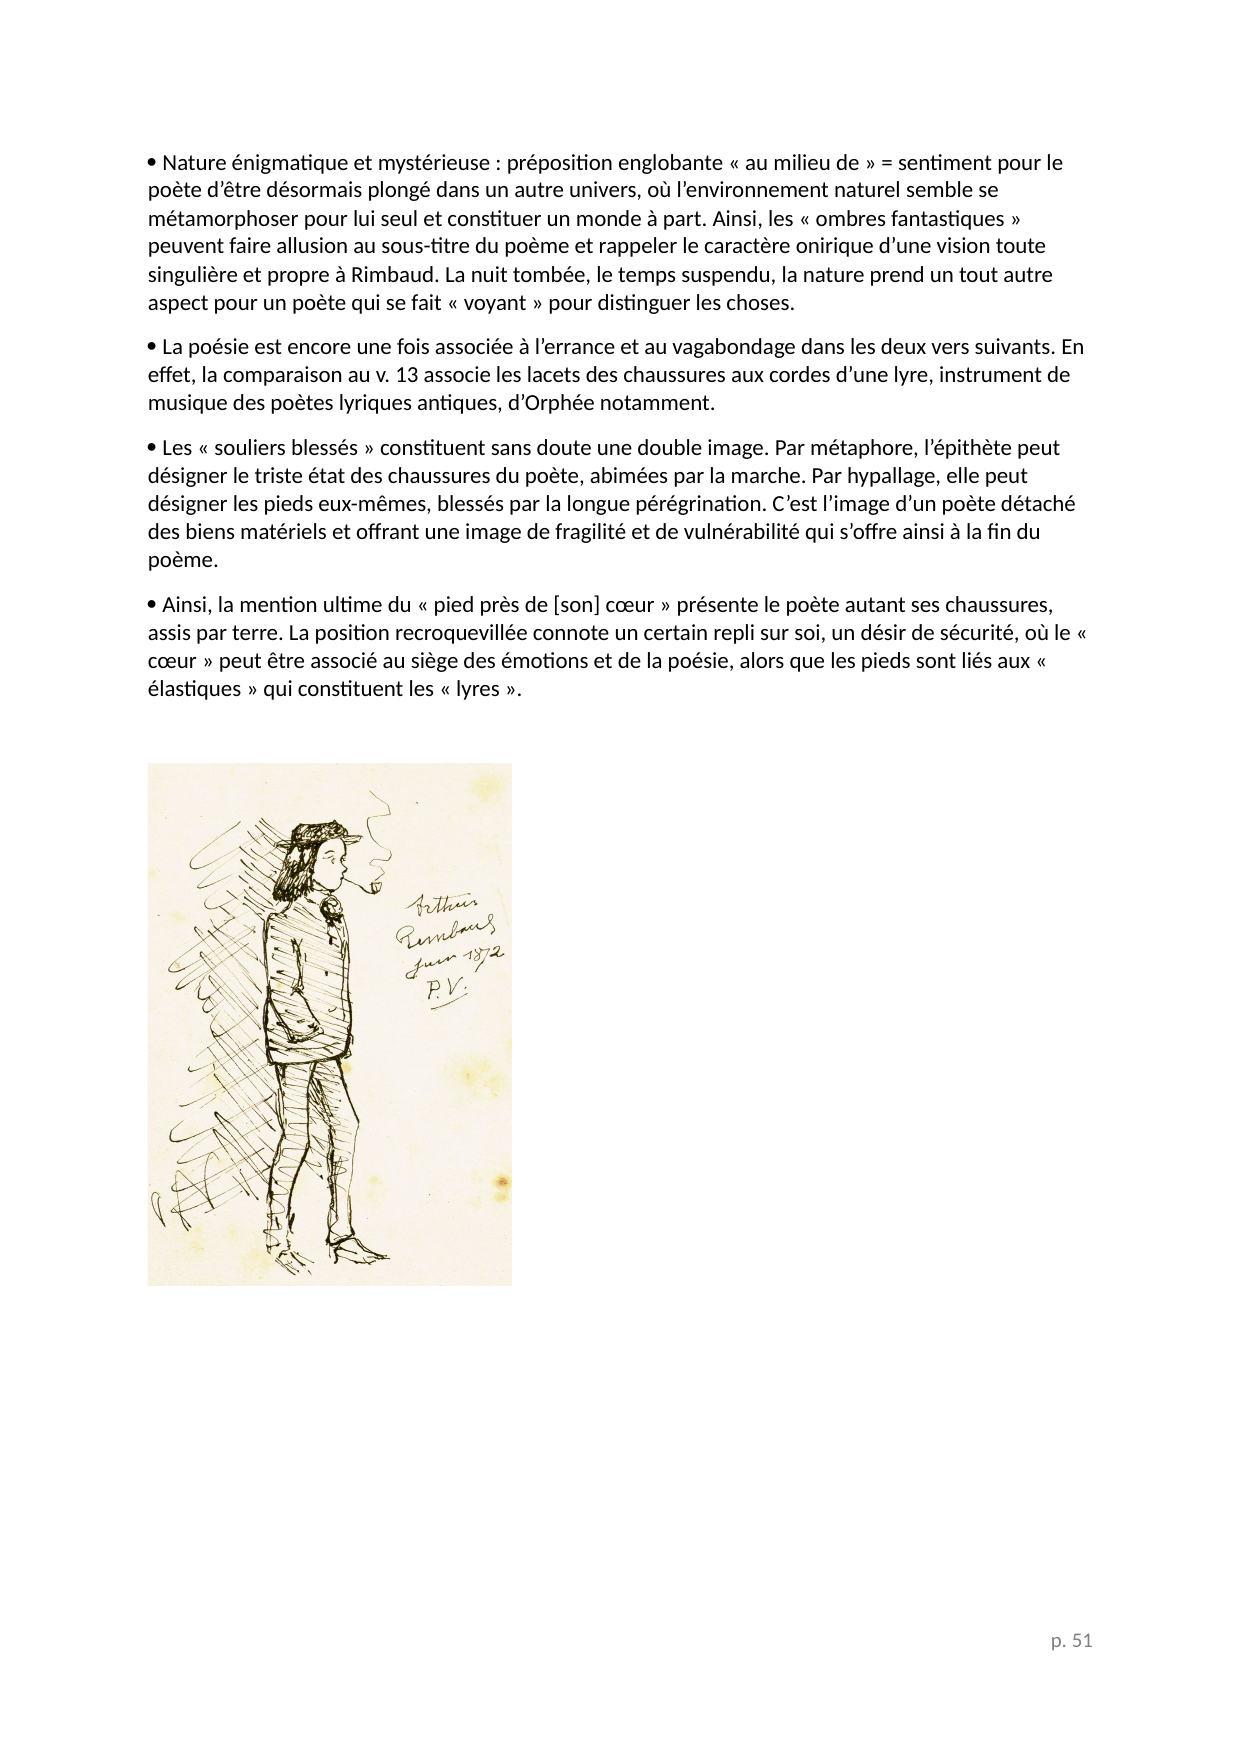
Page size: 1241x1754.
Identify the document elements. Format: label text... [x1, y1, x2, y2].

text Nature énigmatique et mystérieuse : préposition englobante « au milieu de » = sentiment pour le poète d’être désormais plongé dans un autre univers, où l’environnement naturel semble se métamorphoser pour lui seul et constituer un monde à part. Ainsi, les « ombres fantastiques » peuvent faire allusion au sous-titre du poème et rappeler le caractère onirique d’une vision toute singulière et propre à Rimbaud. La nuit tombée, le temps suspendu, la nature prend un tout autre aspect pour un poète qui se fait « voyant » pour distinguer les choses. [148, 148, 1093, 316]
text La poésie est encore une fois associée à l’errance et au vagabondage dans les deux vers suivants. En effet, la comparaison au v. 13 associe les lacets des chaussures aux cordes d’une lyre, instrument de musique des poètes lyriques antiques, d’Orphée notamment. [148, 332, 1093, 416]
text Ainsi, la mention ultime du « pied près de [son] cœur » présente le poète autant ses chaussures, assis par terre. La position recroquevillée connote un certain repli sur soi, un désir de sécurité, où le « cœur » peut être associé au siège des émotions et de la poésie, alors que les pieds sont liés aux « élastiques » qui constituent les « lyres ». [148, 590, 1093, 702]
picture [147, 763, 513, 1286]
text Les « souliers blessés » constituent sans doute une double image. Par métaphore, l’épithète peut désigner le triste état des chaussures du poète, abimées par la marche. Par hypallage, elle peut désigner les pieds eux-mêmes, blessés par la longue pérégrination. C’est l’image d’un poète détaché des biens matériels et offrant une image de fragilité et de vulnérabilité qui s’offre ainsi à la fin du poème. [148, 433, 1093, 573]
